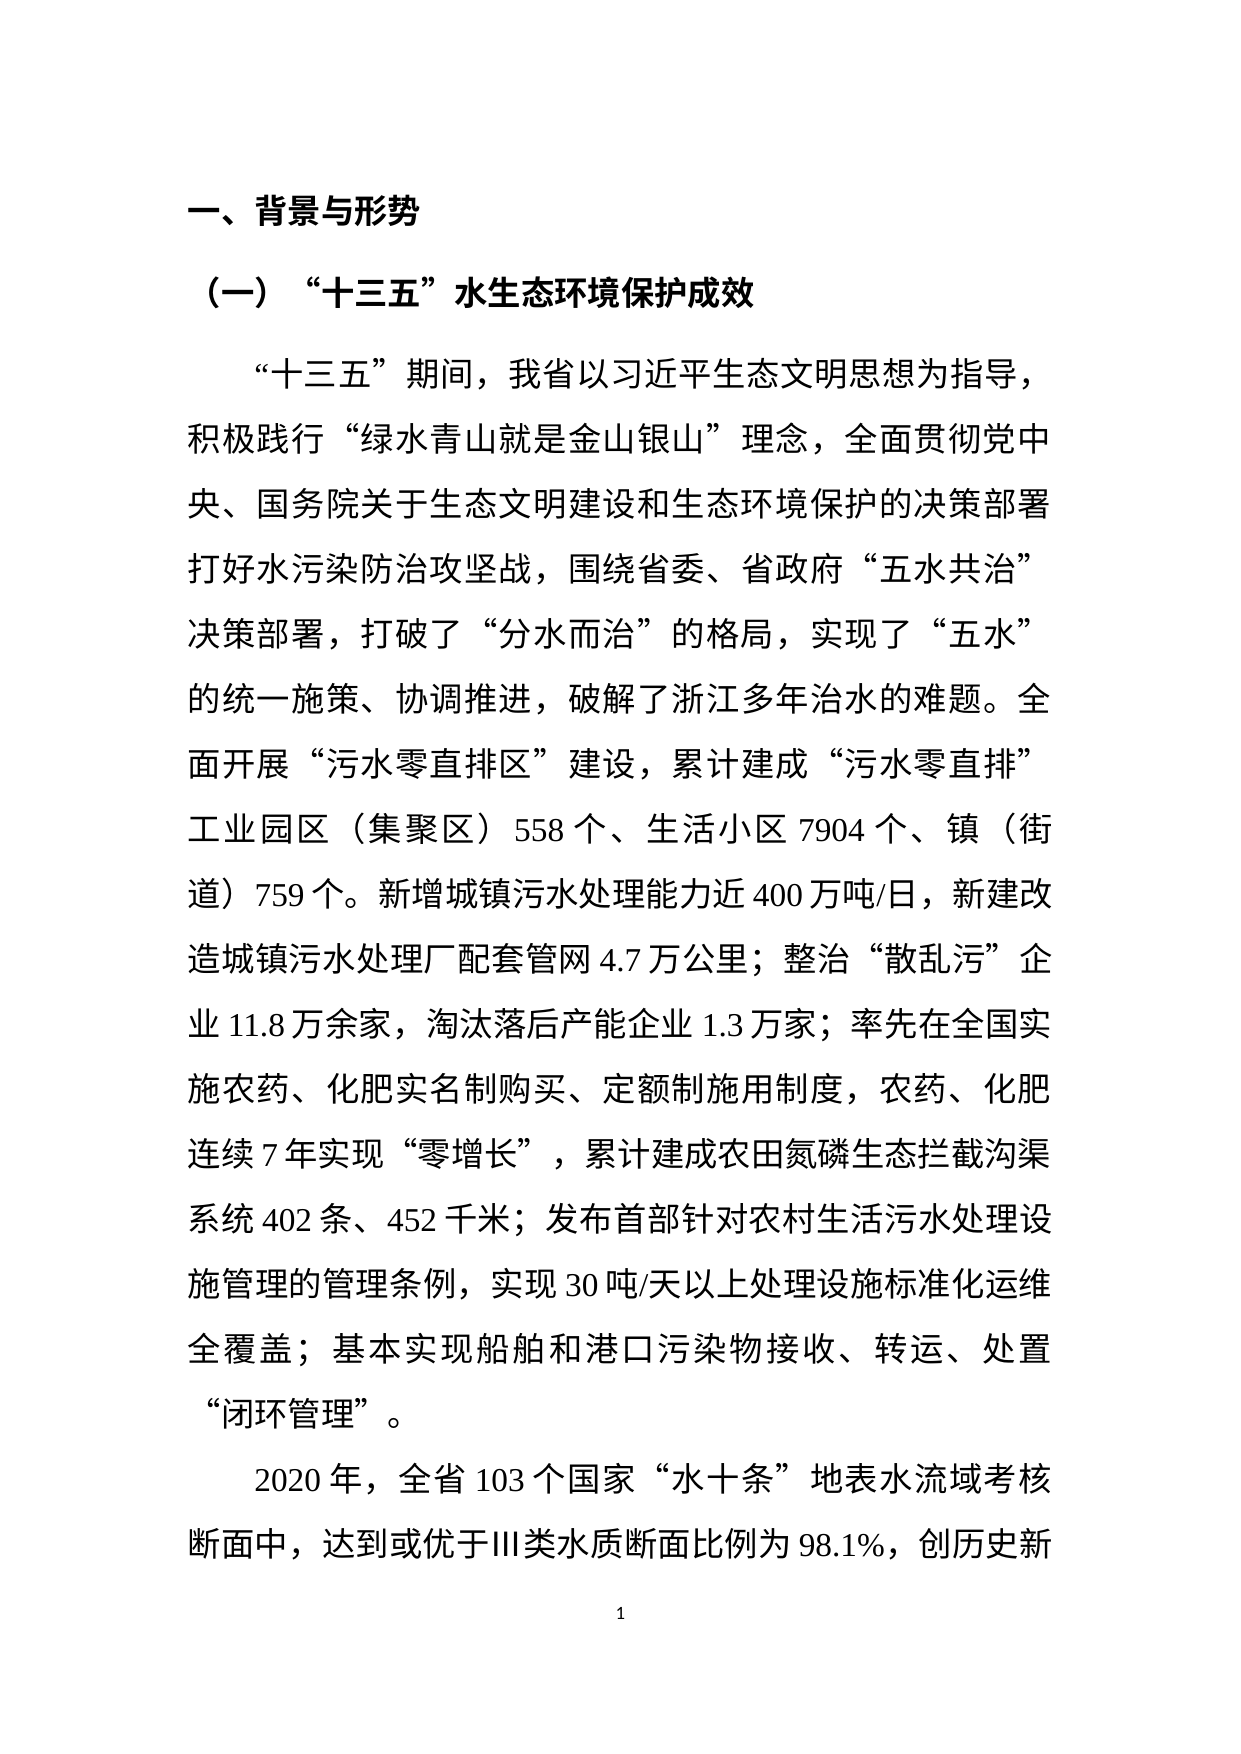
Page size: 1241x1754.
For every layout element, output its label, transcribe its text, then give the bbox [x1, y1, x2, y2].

text “十三五”期间，我省以习近平生态文明思想为指导，积极践行“绿水青山就是金山银山”理念，全面贯彻党中央、国务院关于生态文明建设和生态环境保护的决策部署，打好水污染防治攻坚战，围绕省委、省政府“五水共治”决策部署，打破了“分水而治”的格局，实现了“五水”的统一施策、协调推进，破解了浙江多年治水的难题。全面开展“污水零直排区”建设，累计建成“污水零直排”工业园区（集聚区）558个、生活小区7904个、镇（街道）759个。新增城镇污水处理能力近400万吨/日，新建改造城镇污水处理厂配套管网4.7万公里；整治“散乱污”企业11.8万余家，淘汰落后产能企业1.3万家；率先在全国实施农药、化肥实名制购买、定额制施用制度，农药、化肥连续7年实现“零增长”，累计建成农田氮磷生态拦截沟渠系统402条、452千米；发布首部针对农村生活污水处理设施管理的管理条例，实现30吨/天以上处理设施标准化运维全覆盖；基本实现船舶和港口污染物接收、转运、处置“闭环管理”。 [187, 339, 1053, 1444]
text （一）“十三五”水生态环境保护成效 [187, 258, 1053, 323]
text 一、背景与形势 [187, 177, 1053, 242]
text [187, 1444, 1053, 1574]
